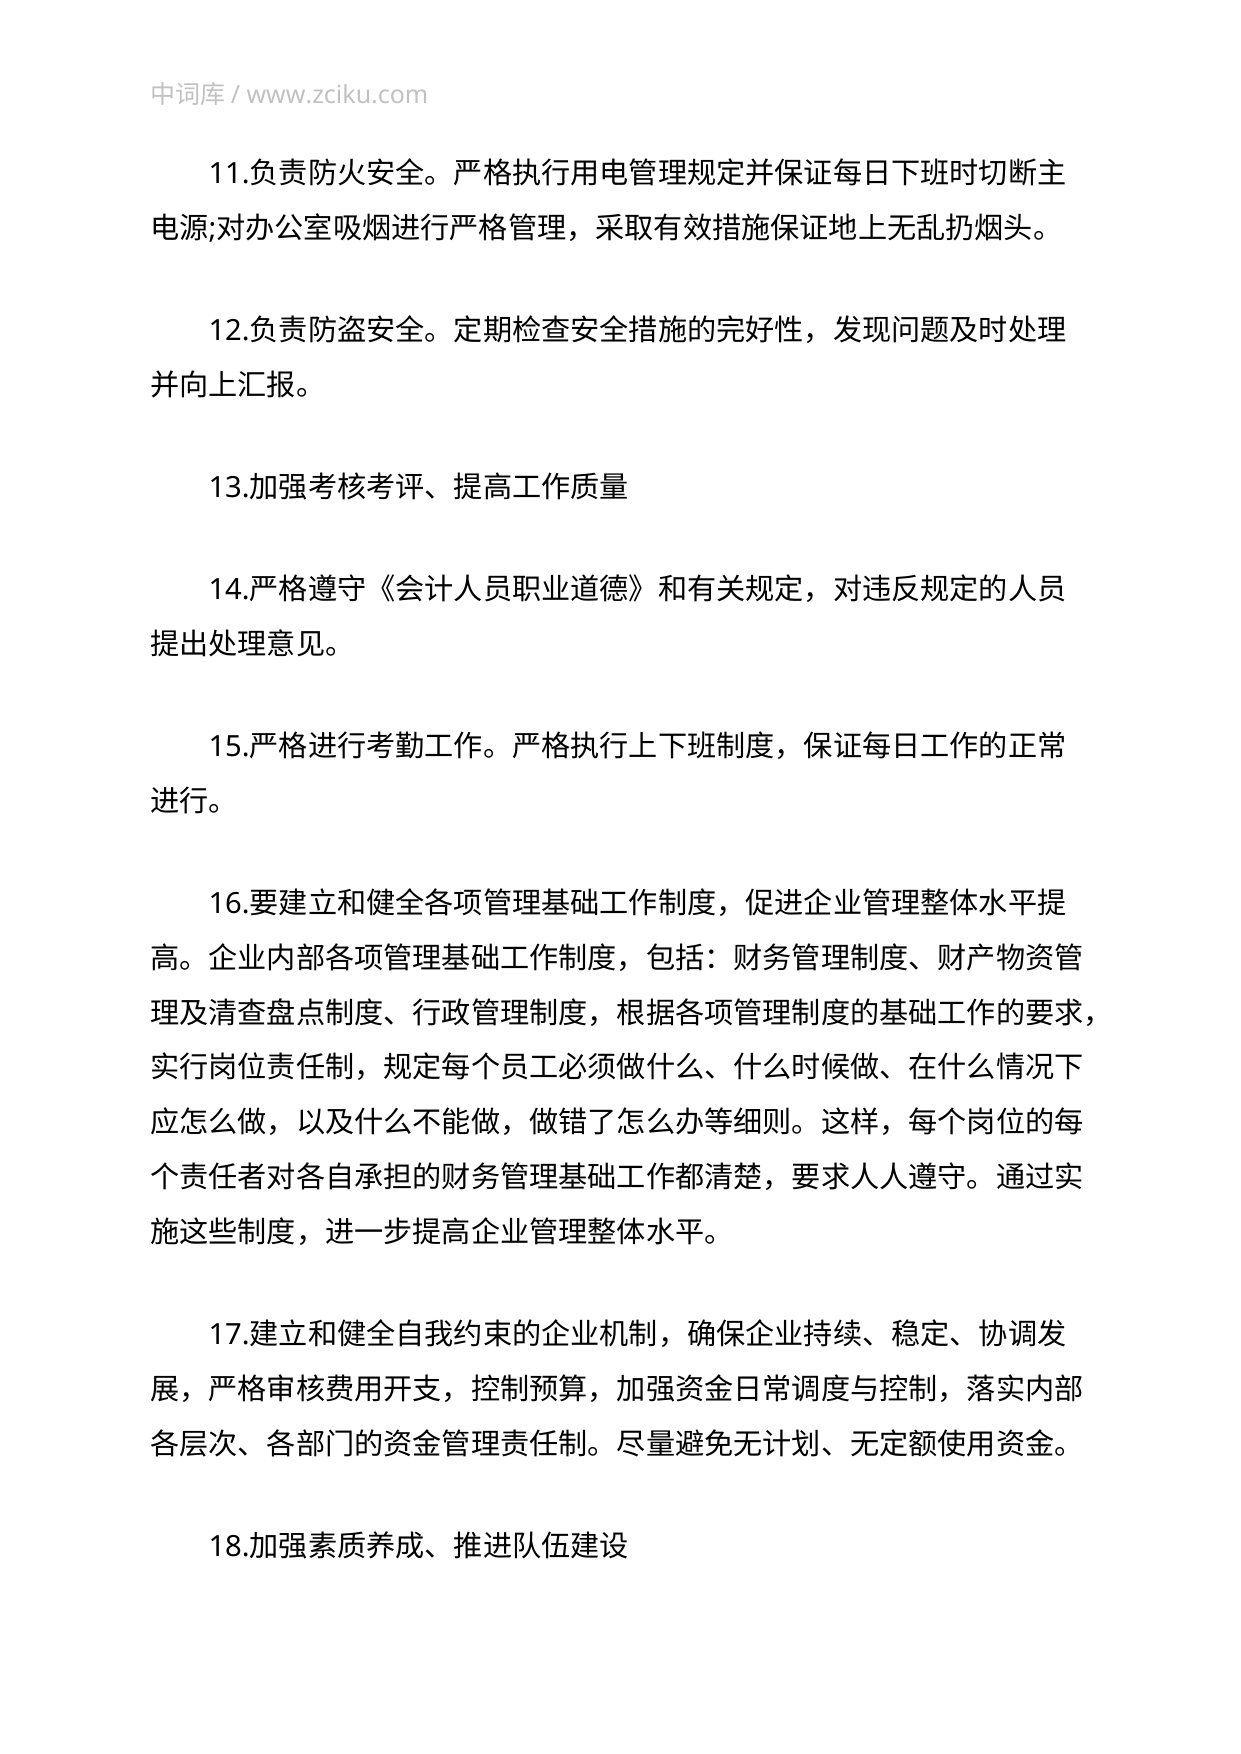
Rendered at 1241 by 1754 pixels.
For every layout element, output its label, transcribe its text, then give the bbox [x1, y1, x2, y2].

text 17.建立和健全自我约束的企业机制，确保企业持续、稳定、协调发展，严格审核费用开支，控制预算，加强资金日常调度与控制，落实内部各层次、各部门的资金管理责任制。尽量避免无计划、无定额使用资金。 [150, 1311, 1090, 1463]
text 16.要建立和健全各项管理基础工作制度，促进企业管理整体水平提高。企业内部各项管理基础工作制度，包括：财务管理制度、财产物资管理及清查盘点制度、行政管理制度，根据各项管理制度的基础工作的要求，实行岗位责任制，规定每个员工必须做什么、什么时候做、在什么情况下应怎么做，以及什么不能做，做错了怎么办等细则。这样，每个岗位的每个责任者对各自承担的财务管理基础工作都清楚，要求人人遵守。通过实施这些制度，进一步提高企业管理整体水平。 [150, 879, 1090, 1251]
text 15.严格进行考勤工作。严格执行上下班制度，保证每日工作的正常进行。 [150, 722, 1090, 820]
text 18.加强素质养成、推进队伍建设 [150, 1522, 1090, 1564]
text 13.加强考核考评、提高工作质量 [150, 464, 1090, 506]
text 11.负责防火安全。严格执行用电管理规定并保证每日下班时切断主电源;对办公室吸烟进行严格管理，采取有效措施保证地上无乱扔烟头。 [150, 150, 1090, 247]
text 14.严格遵守《会计人员职业道德》和有关规定，对违反规定的人员提出处理意见。 [150, 566, 1090, 663]
text 12.负责防盗安全。定期检查安全措施的完好性，发现问题及时处理并向上汇报。 [150, 307, 1090, 404]
